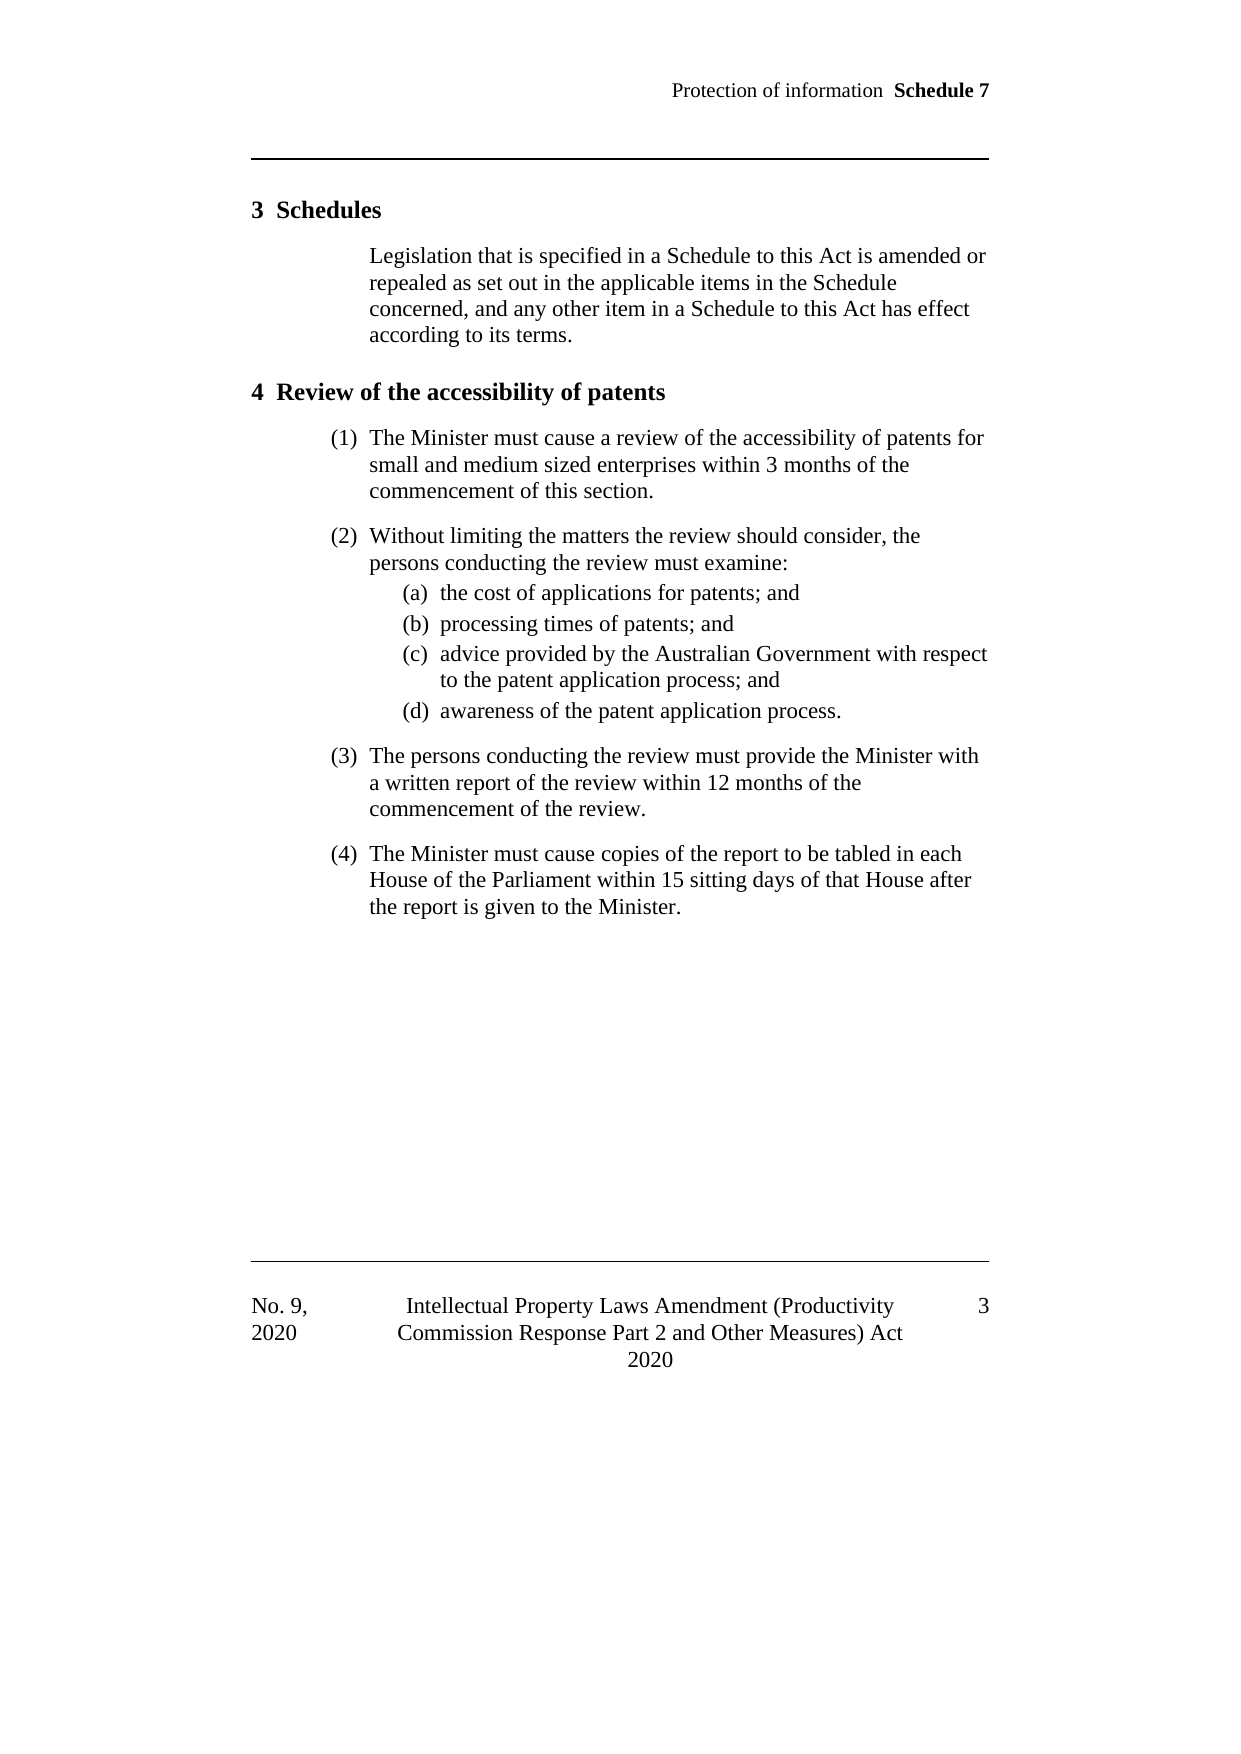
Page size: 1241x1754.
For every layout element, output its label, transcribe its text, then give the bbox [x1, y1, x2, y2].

text 3 Schedules [251, 195, 989, 224]
text (3) The persons conducting the review must provide the Minister with a written report of the review within 12 months of the commencement of the review. [251, 742, 989, 821]
text Legislation that is specified in a Schedule to this Act is amended or repealed as set out in the applicable items in the Schedule concerned, and any other item in a Schedule to this Act has effect according to its terms. [251, 242, 989, 348]
text (2) Without limiting the matters the review should consider, the persons conducting the review must examine: [251, 522, 989, 575]
text (1) The Minister must cause a review of the accessibility of patents for small and medium sized enterprises within 3 months of the commencement of this section. [251, 424, 989, 503]
text (4) The Minister must cause copies of the report to be tabled in each House of the Parliament within 15 sitting days of that House after the report is given to the Minister. [251, 840, 989, 919]
list advice provided by the Australian Government with respect to the patent application process; and [402, 640, 989, 693]
list processing times of patents; and [402, 610, 989, 636]
text 4 Review of the accessibility of patents [251, 377, 989, 406]
list the cost of applications for patents; and [402, 579, 989, 606]
list awareness of the patent application process. [402, 697, 989, 723]
